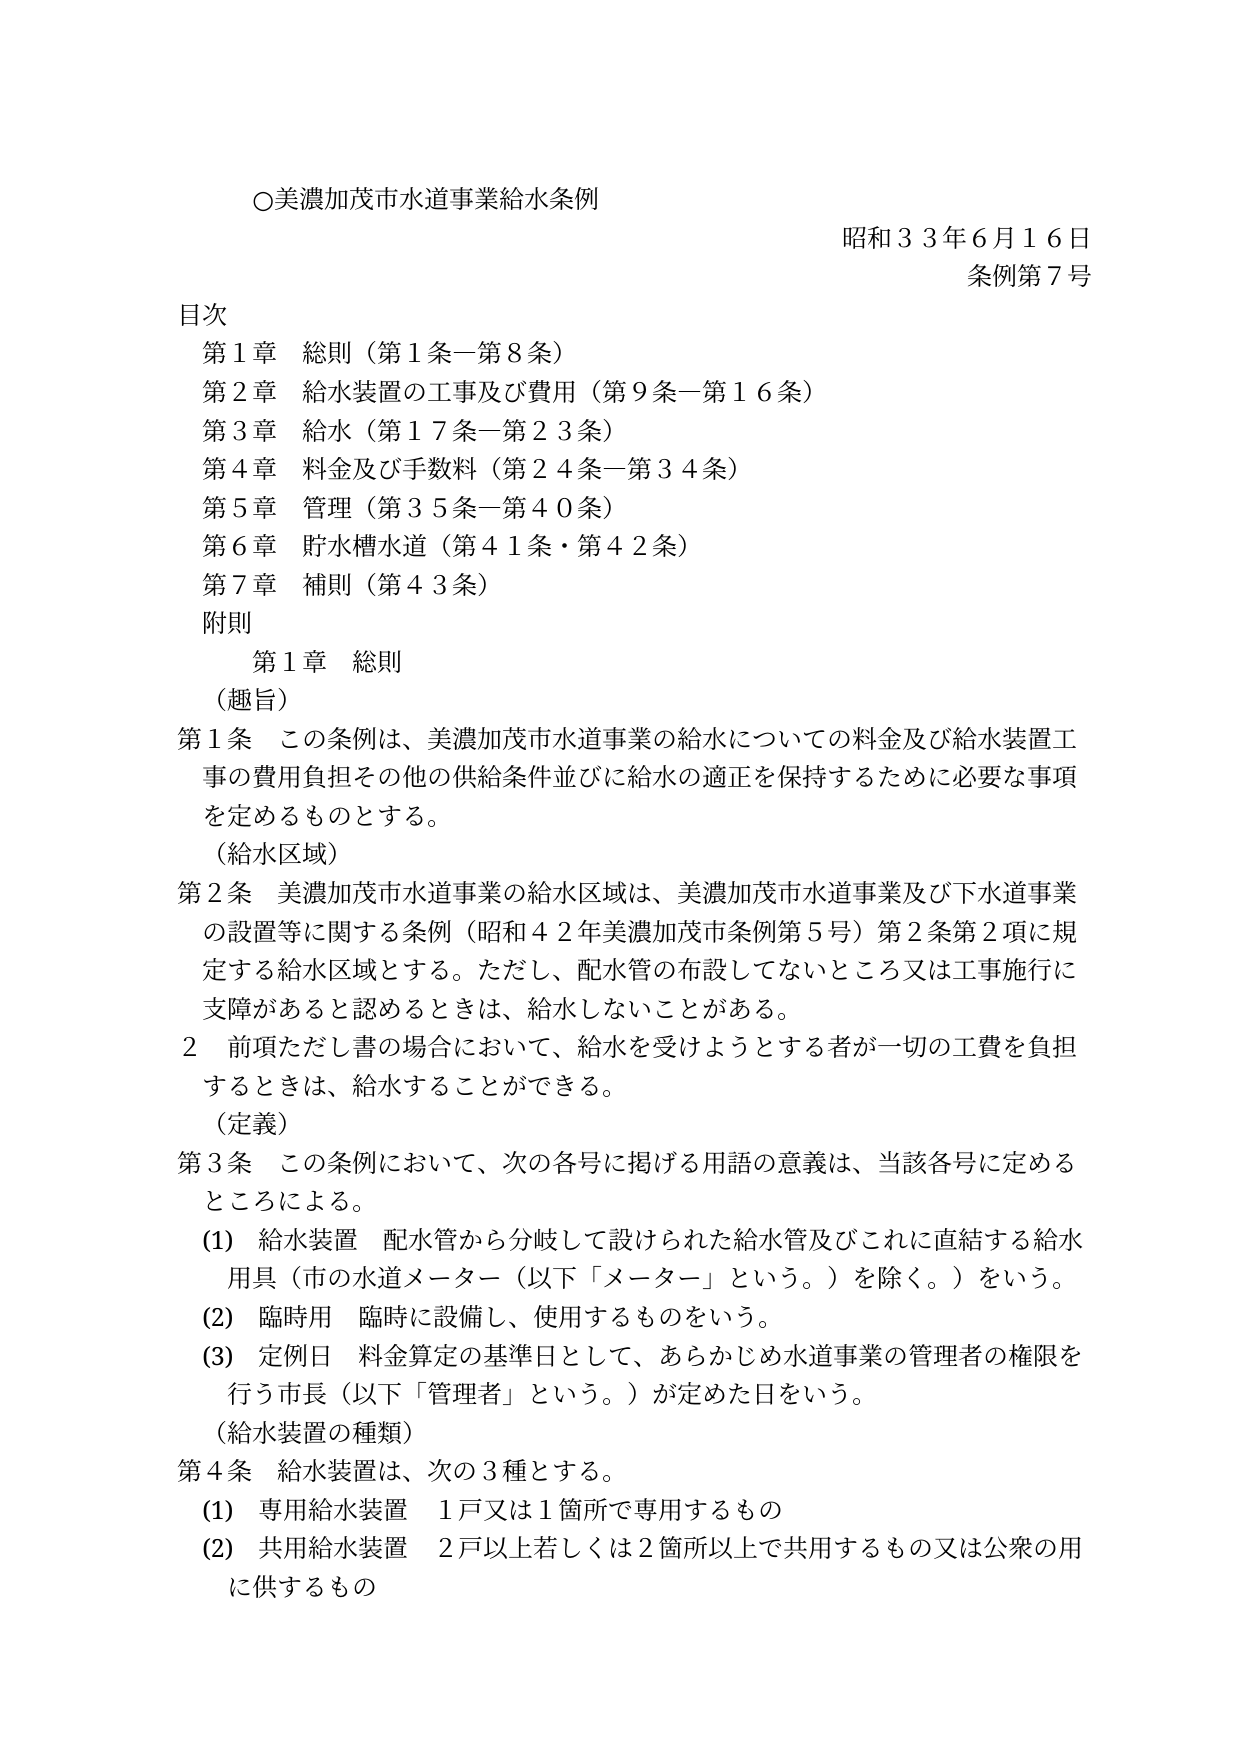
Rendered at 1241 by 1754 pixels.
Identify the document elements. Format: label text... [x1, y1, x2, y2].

text ○美濃加茂市水道事業給水条例 [252, 179, 1093, 217]
text (2) 共用給水装置 ２戸以上若しくは２箇所以上で共用するもの又は公衆の用に供するもの [202, 1528, 1093, 1605]
text （定義） [202, 1104, 1093, 1142]
text 第１条 この条例は、美濃加茂市水道事業の給水についての料金及び給水装置工事の費用負担その他の供給条件並びに給水の適正を保持するために必要な事項を定めるものとする。 [177, 718, 1093, 834]
text 条例第７号 [177, 256, 1093, 294]
text （給水装置の種類） [202, 1412, 1093, 1451]
text 第２条 美濃加茂市水道事業の給水区域は、美濃加茂市水道事業及び下水道事業の設置等に関する条例（昭和４２年美濃加茂市条例第５号）第２条第２項に規定する給水区域とする。ただし、配水管の布設してないところ又は工事施行に支障があると認めるときは、給水しないことがある。 [177, 872, 1093, 1027]
text (1) 専用給水装置 １戸又は１箇所で専用するもの [202, 1489, 1093, 1528]
text （趣旨） [202, 680, 1093, 718]
text 第３条 この条例において、次の各号に掲げる用語の意義は、当該各号に定めるところによる。 [177, 1142, 1093, 1219]
text 第６章 貯水槽水道（第４１条・第４２条） [202, 526, 1093, 564]
text ２ 前項ただし書の場合において、給水を受けようとする者が一切の工費を負担するときは、給水することができる。 [177, 1027, 1093, 1104]
text 第２章 給水装置の工事及び費用（第９条―第１６条） [202, 371, 1093, 410]
text (2) 臨時用 臨時に設備し、使用するものをいう。 [202, 1296, 1093, 1335]
text (3) 定例日 料金算定の基準日として、あらかじめ水道事業の管理者の権限を行う市長（以下「管理者」という。）が定めた日をいう。 [202, 1335, 1093, 1412]
text 昭和３３年６月１６日 [177, 217, 1093, 256]
text 附則 [177, 603, 1093, 641]
text （給水区域） [202, 834, 1093, 872]
text 第４章 料金及び手数料（第２４条―第３４条） [202, 448, 1093, 487]
text 第４条 給水装置は、次の３種とする。 [177, 1451, 1093, 1489]
text 目次 [177, 294, 1093, 333]
text 第１章 総則 [252, 641, 1093, 680]
text (1) 給水装置 配水管から分岐して設けられた給水管及びこれに直結する給水用具（市の水道メーター（以下「メーター」という。）を除く。）をいう。 [202, 1219, 1093, 1296]
text 第５章 管理（第３５条―第４０条） [202, 487, 1093, 526]
text 第３章 給水（第１７条―第２３条） [202, 410, 1093, 448]
text 第７章 補則（第４３条） [202, 564, 1093, 603]
text 第１章 総則（第１条―第８条） [202, 333, 1093, 371]
